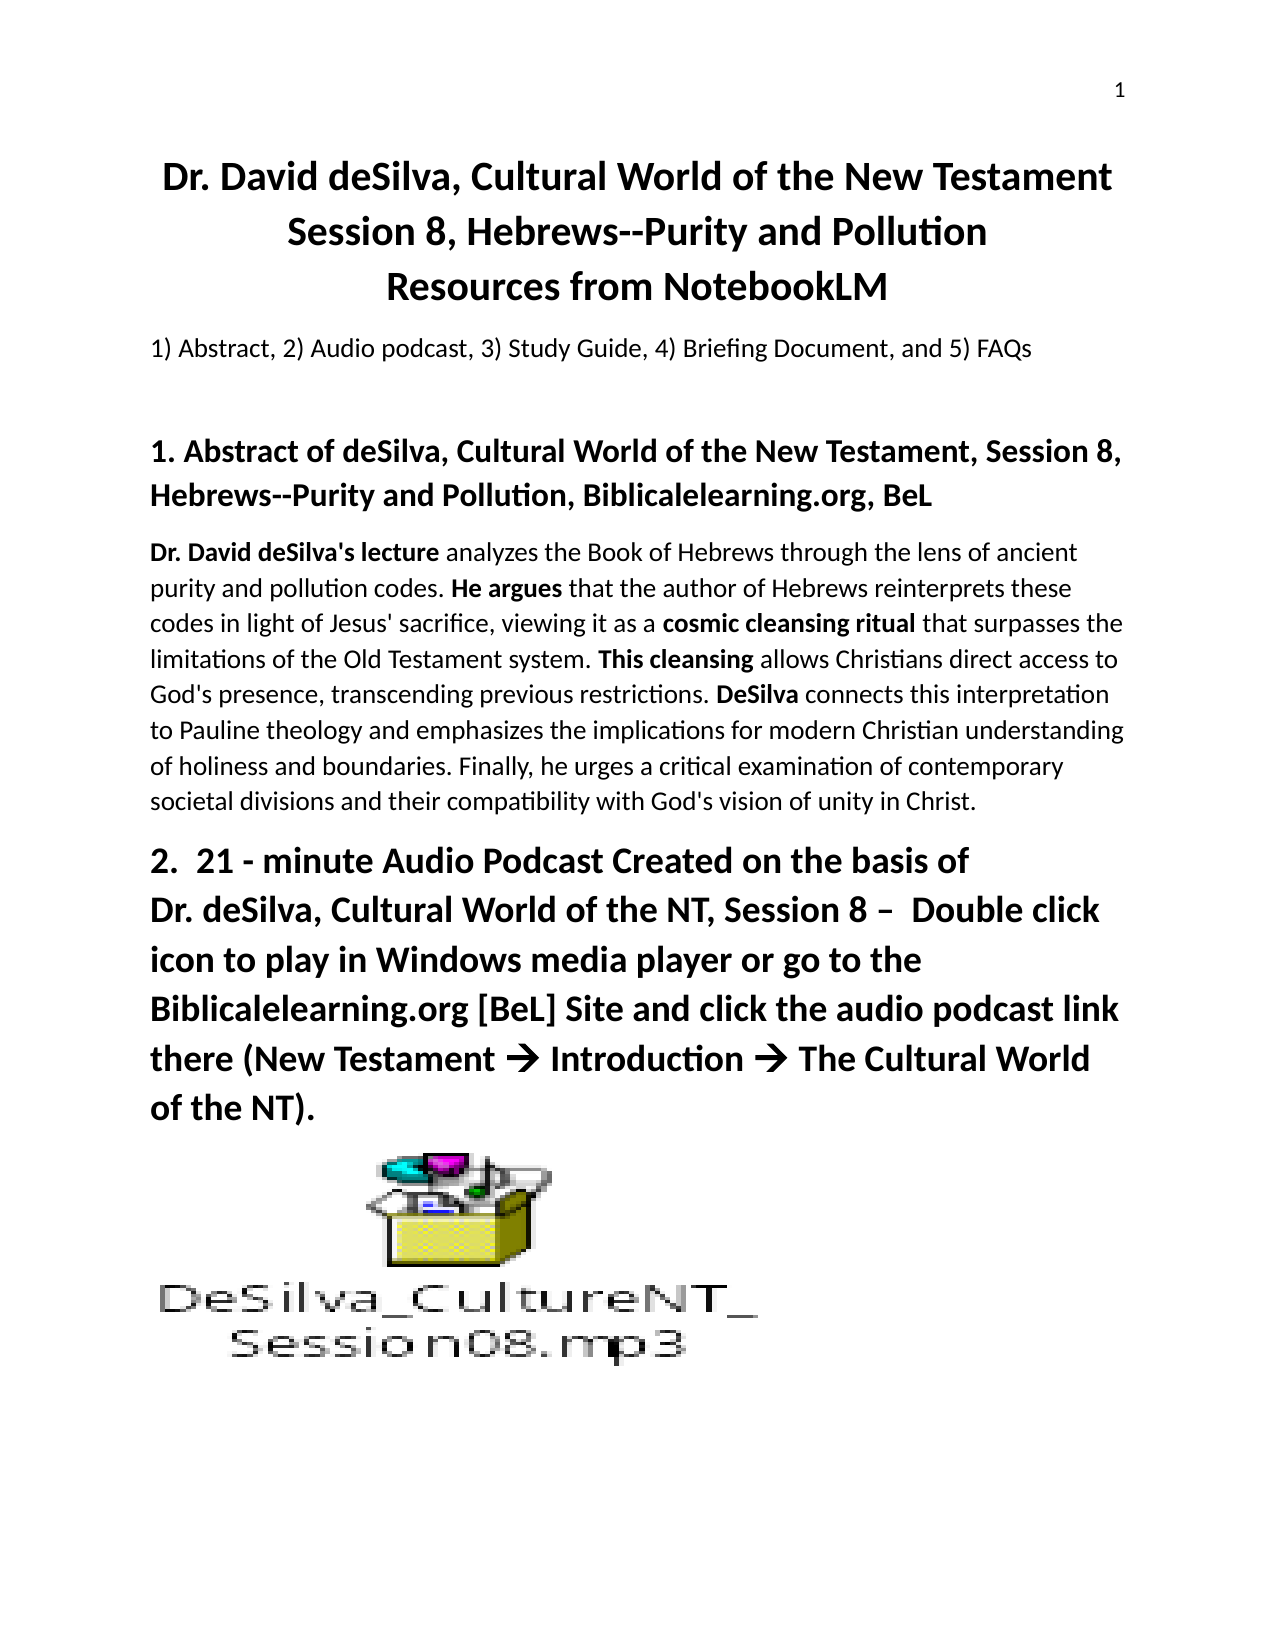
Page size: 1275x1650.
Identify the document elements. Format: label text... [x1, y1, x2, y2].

text 2. 21 - minute Audio Podcast Created on the basis of Dr. deSilva, Cultural World of the NT, Session 8 – Double click icon to play in Windows media player or go to the Biblicalelearning.org [BeL] Site and click the audio podcast link there (New Testament Introduction The Cultural World of the NT). [150, 837, 1125, 1130]
text 1. Abstract of deSilva, Cultural World of the New Testament, Session 8, Hebrews--Purity and Pollution, Biblicalelearning.org, BeL [150, 431, 1125, 515]
text 1) Abstract, 2) Audio podcast, 3) Study Guide, 4) Briefing Document, and 5) FAQs [150, 331, 1125, 364]
text Dr. David deSilva, Cultural World of the New Testament Session 8, Hebrews--Purity and Pollution Resources from NotebookLM [150, 150, 1125, 311]
text Dr. David deSilva's lecture analyzes the Book of Hebrews through the lens of ancient purity and pollution codes. He argues that the author of Hebrews reinterprets these codes in light of Jesus' sacrifice, viewing it as a cosmic cleansing ritual that surpasses the limitations of the Old Testament system. This cleansing allows Christians direct access to God's presence, transcending previous restrictions. DeSilva connects this interpretation to Pauline theology and emphasizes the implications for modern Christian understanding of holiness and boundaries. Finally, he urges a critical examination of contemporary societal divisions and their compatibility with God's vision of unity in Christ. [150, 535, 1125, 817]
